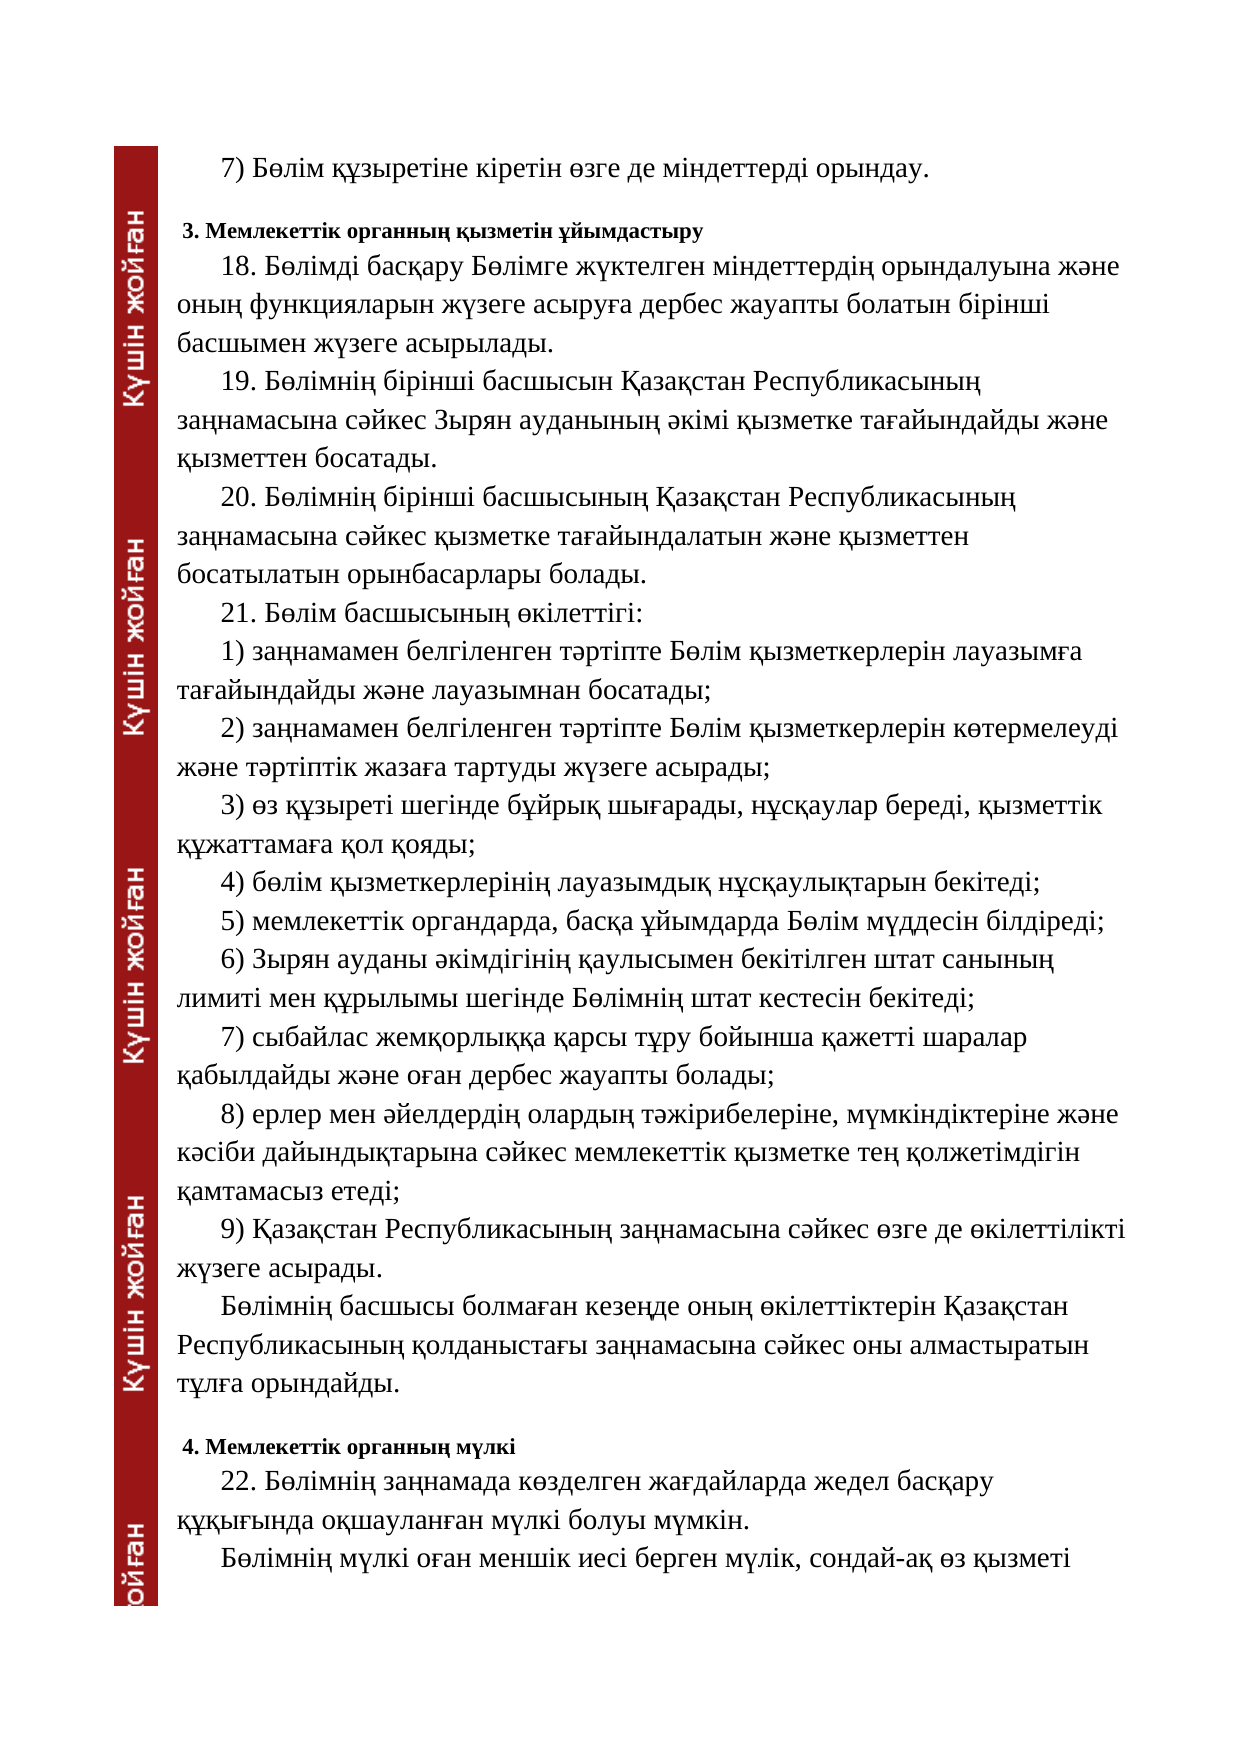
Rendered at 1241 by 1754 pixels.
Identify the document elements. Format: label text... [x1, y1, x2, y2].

picture [114, 1429, 158, 1433]
picture [114, 214, 158, 218]
picture [114, 146, 158, 150]
text 4. Мемлекеттік органның мүлкі [112, 1433, 1128, 1459]
text 18. Бөлімді басқару Бөлімге жүктелген міндеттердің орындалуына және оның функцияларын жүзеге асыруға дербес жауапты болатын бірінші басшымен жүзеге асырылады. 19. Бөлімнің бірінші басшысын Қазақстан Республикасының заңнамасына сәйкес Зырян ауданының әкімі қызметке тағайындайды және қызметтен босатады. 20. Бөлімнің бірінші басшысының Қазақстан Республикасының заңнамасына сәйкес қызметке тағайындалатын және қызметтен босатылатын орынбасарлары болады. 21. Бөлім басшысының өкілеттігі: 1) заңнамамен белгіленген тәртіпте Бөлім қызметкерлерін лауазымға тағайындайды және лауазымнан босатады; 2) заңнамамен белгіленген тәртіпте Бөлім қызметкерлерін көтермелеуді және тәртіптік жазаға тартуды жүзеге асырады; 3) өз құзыреті шегінде бұйрық шығарады, нұсқаулар береді, қызметтік құжаттамаға қол қояды; 4) бөлім қызметкерлерінің лауазымдық нұсқаулықтарын бекітеді; 5) мемлекеттік органдарда, басқа ұйымдарда Бөлім мүддесін білдіреді; 6) Зырян ауданы әкімдігінің қаулысымен бекітілген штат санының лимиті мен құрылымы шегінде Бөлімнің штат кестесін бекітеді; 7) сыбайлас жемқорлыққа қарсы тұру бойынша қажетті шаралар қабылдайды және оған дербес жауапты болады; 8) ерлер мен әйелдердің олардың тәжірибелеріне, мүмкіндіктеріне және кәсіби дайындықтарына сәйкес мемлекеттік қызметке тең қолжетімдігін қамтамасыз етеді; 9) Қазақстан Республикасының заңнамасына сәйкес өзге де өкілеттілікті жүзеге асырады. Бөлімнің басшысы болмаған кезеңде оның өкілеттіктерін Қазақстан Республикасының қолданыстағы заңнамасына сәйкес оны алмастыратын тұлға орындайды. [112, 248, 1128, 1429]
text 3. Мемлекеттік органның қызметін ұйымдастыру [112, 218, 1128, 244]
picture [114, 1459, 158, 1463]
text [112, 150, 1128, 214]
picture [114, 1574, 158, 1606]
picture [114, 244, 158, 248]
